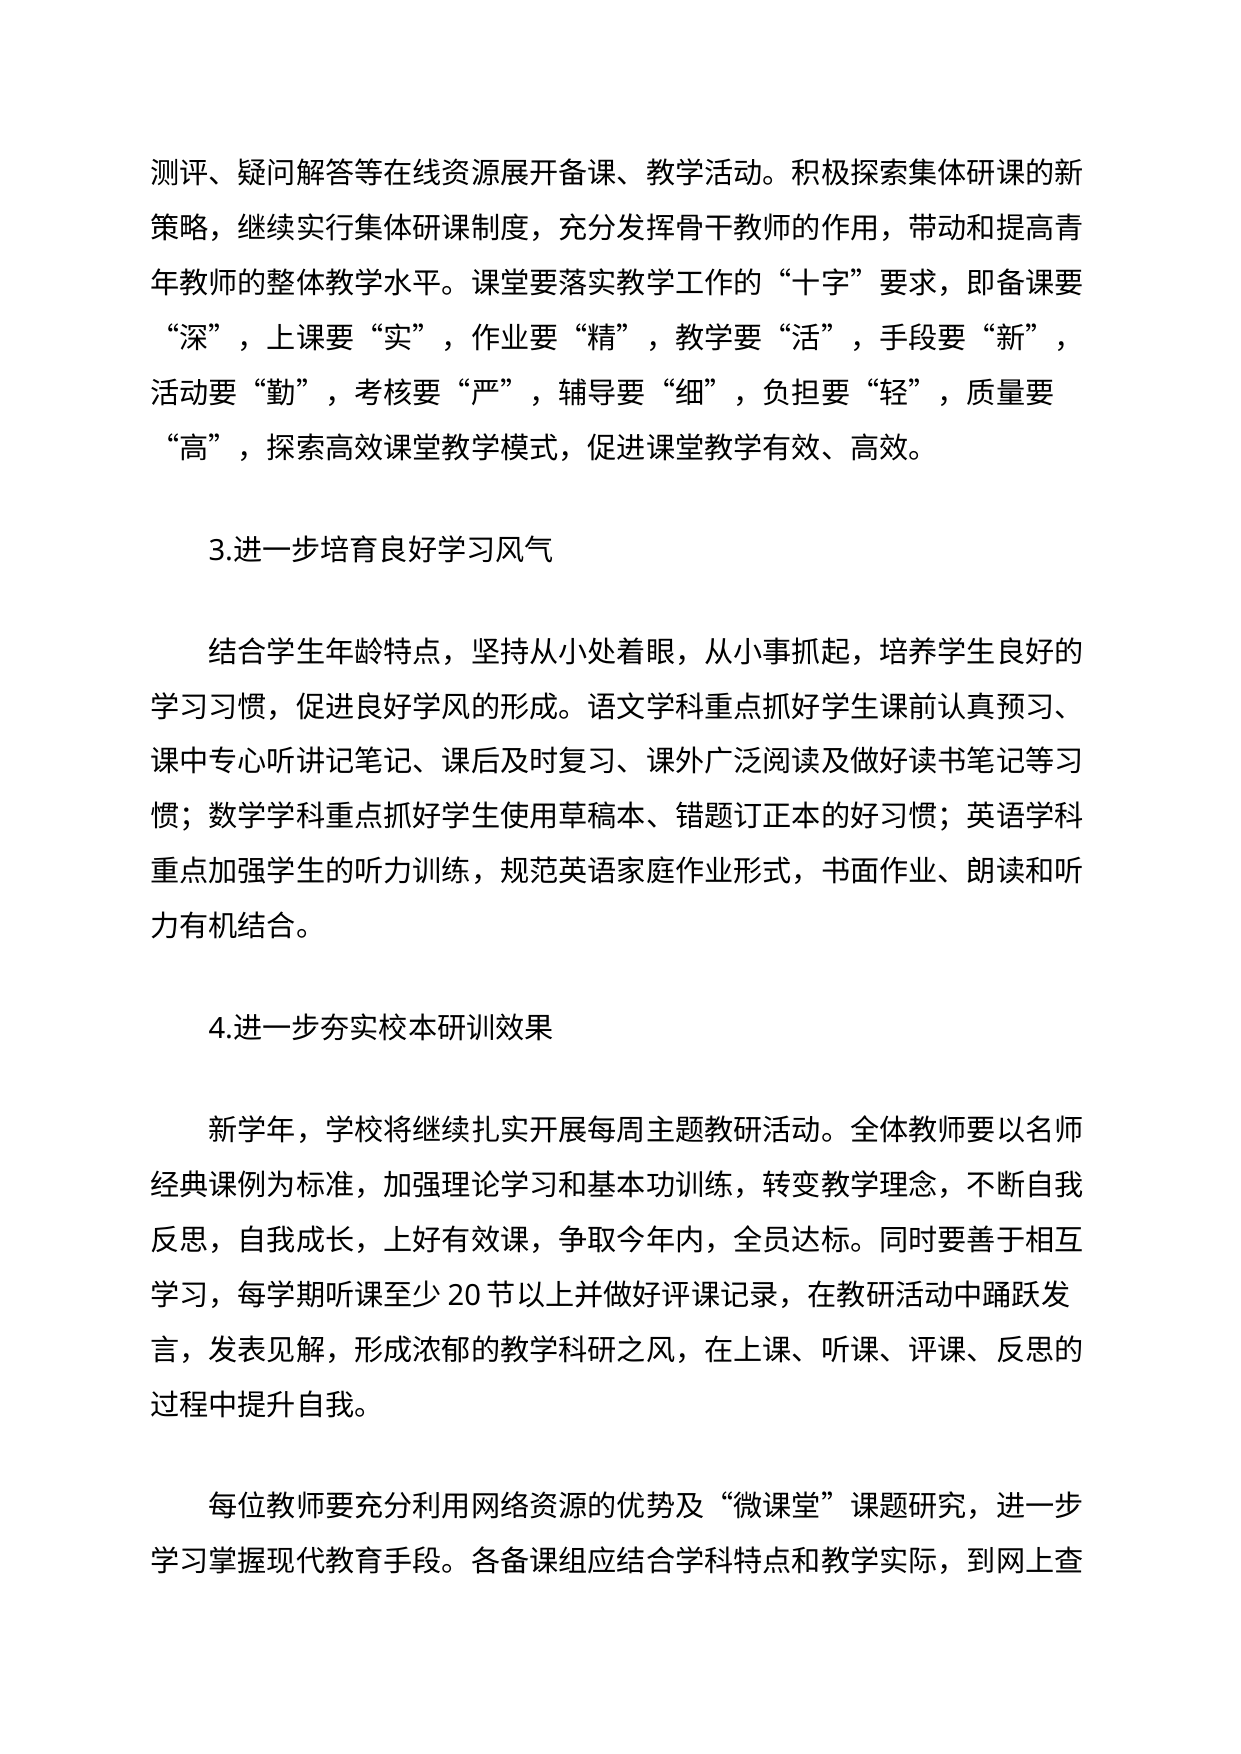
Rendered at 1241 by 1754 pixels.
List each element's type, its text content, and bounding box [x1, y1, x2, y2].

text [150, 1483, 1090, 1580]
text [150, 150, 1090, 467]
text 3.进一步培育良好学习风气 [150, 526, 1090, 569]
text 新学年，学校将继续扎实开展每周主题教研活动。全体教师要以名师经典课例为标准，加强理论学习和基本功训练，转变教学理念，不断自我反思，自我成长，上好有效课，争取今年内，全员达标。同时要善于相互学习，每学期听课至少20节以上并做好评课记录，在教研活动中踊跃发言，发表见解，形成浓郁的教学科研之风，在上课、听课、评课、反思的过程中提升自我。 [150, 1106, 1090, 1423]
text 4.进一步夯实校本研训效果 [150, 1004, 1090, 1047]
text 结合学生年龄特点，坚持从小处着眼，从小事抓起，培养学生良好的学习习惯，促进良好学风的形成。语文学科重点抓好学生课前认真预习、课中专心听讲记笔记、课后及时复习、课外广泛阅读及做好读书笔记等习惯；数学学科重点抓好学生使用草稿本、错题订正本的好习惯；英语学科重点加强学生的听力训练，规范英语家庭作业形式，书面作业、朗读和听力有机结合。 [150, 628, 1090, 945]
